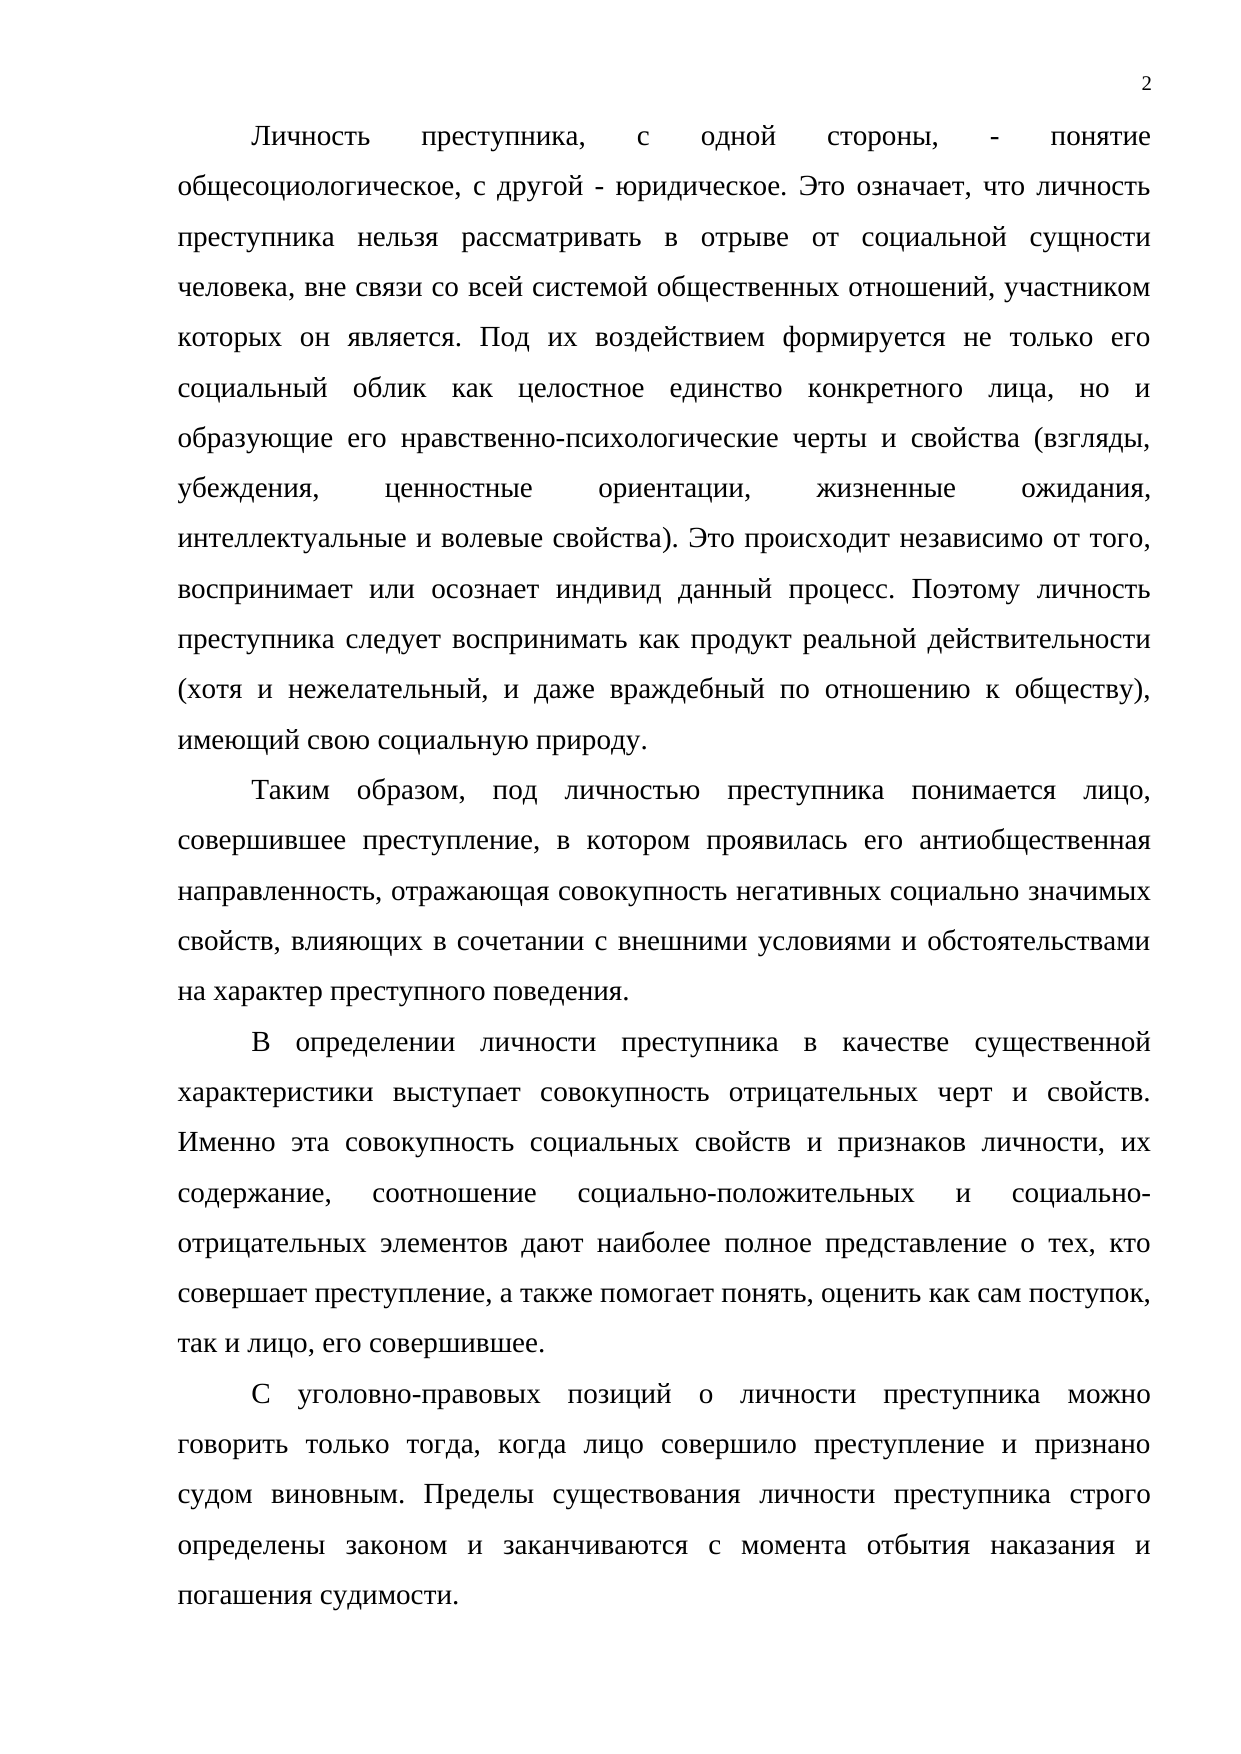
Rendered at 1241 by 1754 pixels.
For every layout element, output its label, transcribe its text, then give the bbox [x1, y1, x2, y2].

text Личность преступника, с одной стороны, - понятие общесоциологическое, с другой - юридическое. Это означает, что личность преступника нельзя рассматривать в отрыве от социальной сущности человека, вне связи со всей системой общественных отношений, участником которых он является. Под их воздействием формируется не только его социальный облик как целостное единство конкретного лица, но и образующие его нравственно-психологические черты и свойства (взгляды, убеждения, ценностные ориентации, жизненные ожидания, интеллектуальные и волевые свойства). Это происходит независимо от того, воспринимает или осознает индивид данный процесс. Поэтому личность преступника следует воспринимать как продукт реальной действительности (хотя и нежелательный, и даже враждебный по отношению к обществу), имеющий свою социальную природу. [177, 118, 1152, 755]
text В определении личности преступника в качестве существенной характеристики выступает совокупность отрицательных черт и свойств. Именно эта совокупность социальных свойств и признаков личности, их содержание, соотношение социально-положительных и социально-отрицательных элементов дают наиболее полное представление о тех, кто совершает преступление, а также помогает понять, оценить как сам поступок, так и лицо, его совершившее. [177, 1024, 1152, 1359]
text Таким образом, под личностью преступника понимается лицо, совершившее преступление, в котором проявилась его антиобщественная направленность, отражающая совокупность негативных социально значимых свойств, влияющих в сочетании с внешними условиями и обстоятельствами на характер преступного поведения. [177, 772, 1152, 1007]
text С уголовно-правовых позиций о личности преступника можно говорить только тогда, когда лицо совершило преступление и признано судом виновным. Пределы существования личности преступника строго определены законом и заканчиваются с момента отбытия наказания и погашения судимости. [177, 1376, 1152, 1611]
